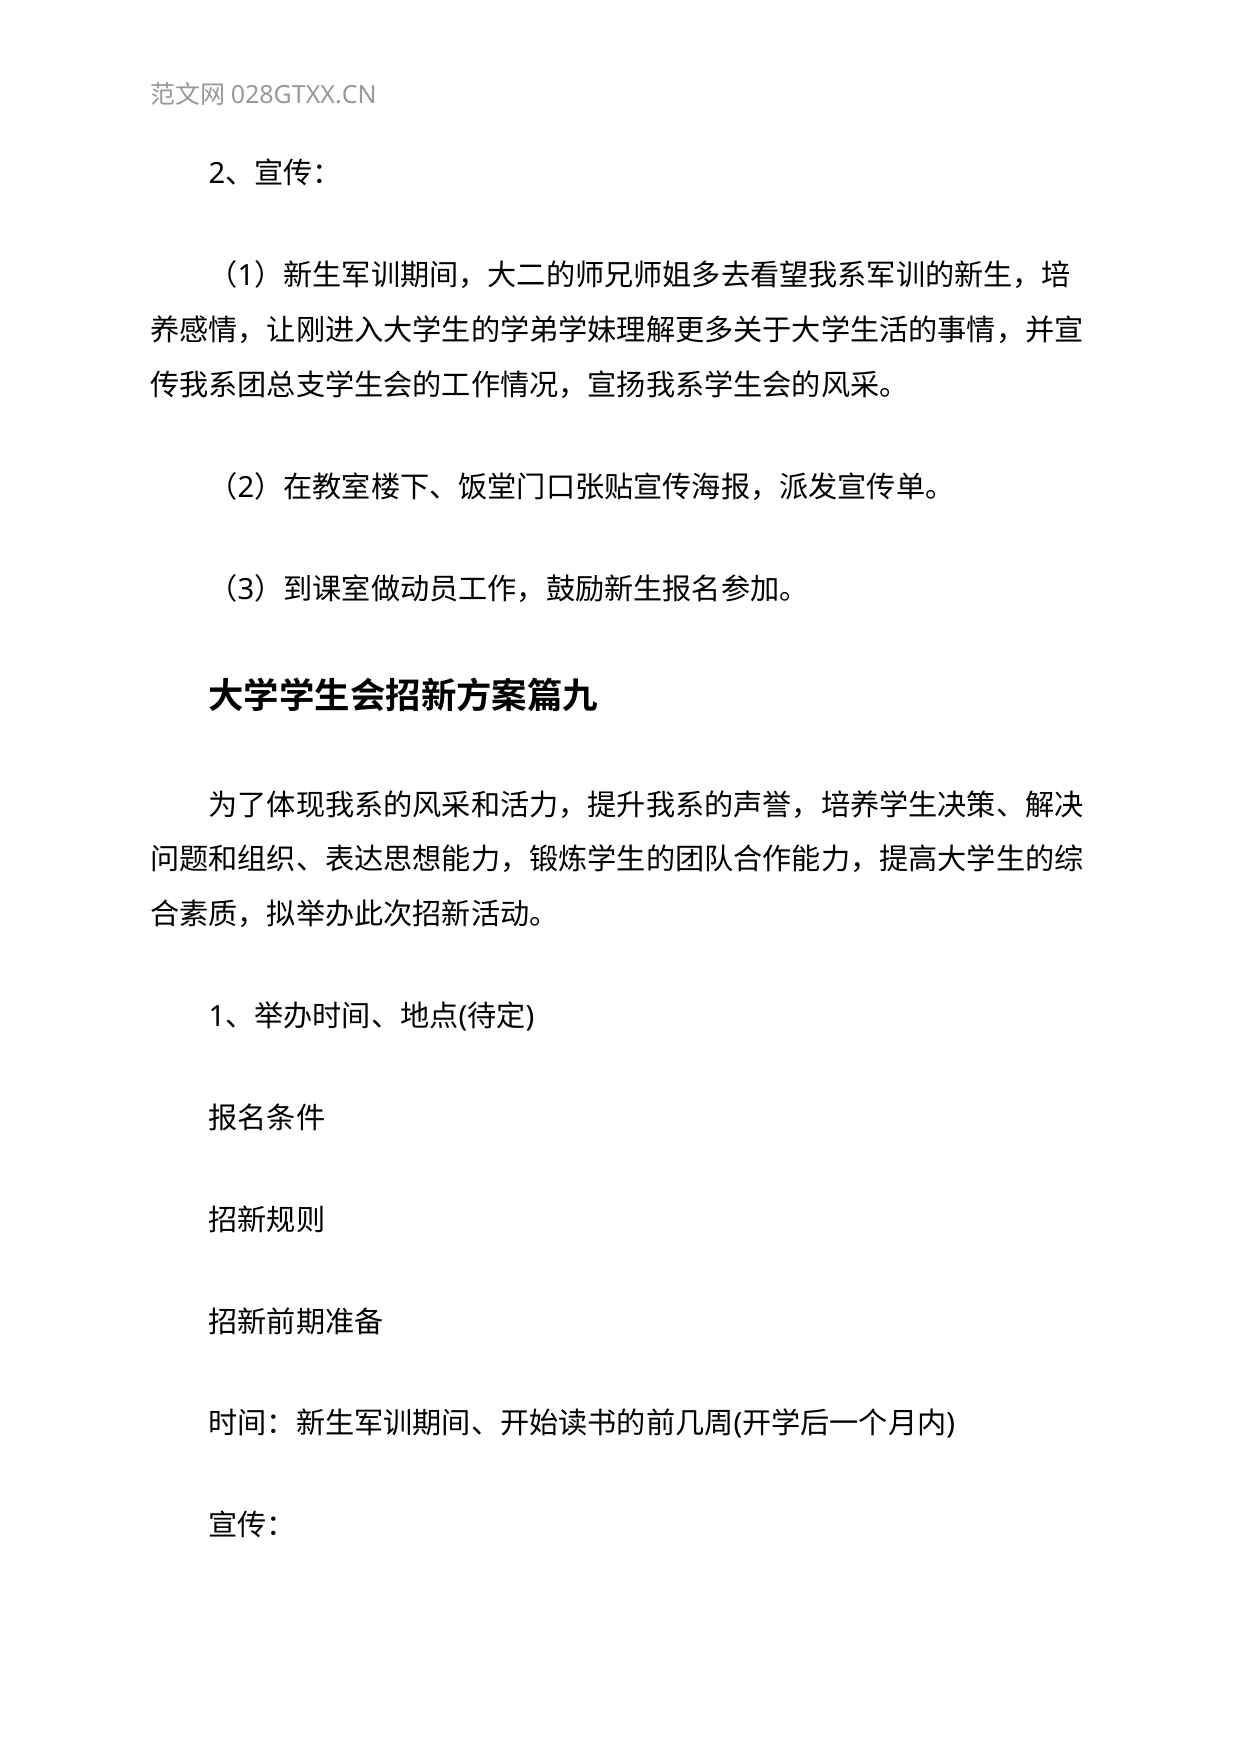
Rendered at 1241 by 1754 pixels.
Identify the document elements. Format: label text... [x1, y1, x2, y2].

text 招新前期准备 [150, 1298, 1090, 1340]
text （2）在教室楼下、饭堂门口张贴宣传海报，派发宣传单。 [150, 464, 1090, 506]
text 为了体现我系的风采和活力，提升我系的声誉，培养学生决策、解决问题和组织、表达思想能力，锻炼学生的团队合作能力，提高大学生的综合素质，拟举办此次招新活动。 [150, 781, 1090, 933]
text 招新规则 [150, 1196, 1090, 1239]
text （3）到课室做动员工作，鼓励新生报名参加。 [150, 566, 1090, 608]
text 1、举办时间、地点(待定) [150, 993, 1090, 1035]
text 时间：新生军训期间、开始读书的前几周(开学后一个月内) [150, 1400, 1090, 1442]
text （1）新生军训期间，大二的师兄师姐多去看望我系军训的新生，培养感情，让刚进入大学生的学弟学妹理解更多关于大学生活的事情，并宣传我系团总支学生会的工作情况，宣扬我系学生会的风采。 [150, 252, 1090, 404]
text 2、宣传： [150, 150, 1090, 192]
text 报名条件 [150, 1094, 1090, 1137]
text 宣传： [150, 1502, 1090, 1544]
text 大学学生会招新方案篇九 [150, 668, 1090, 719]
